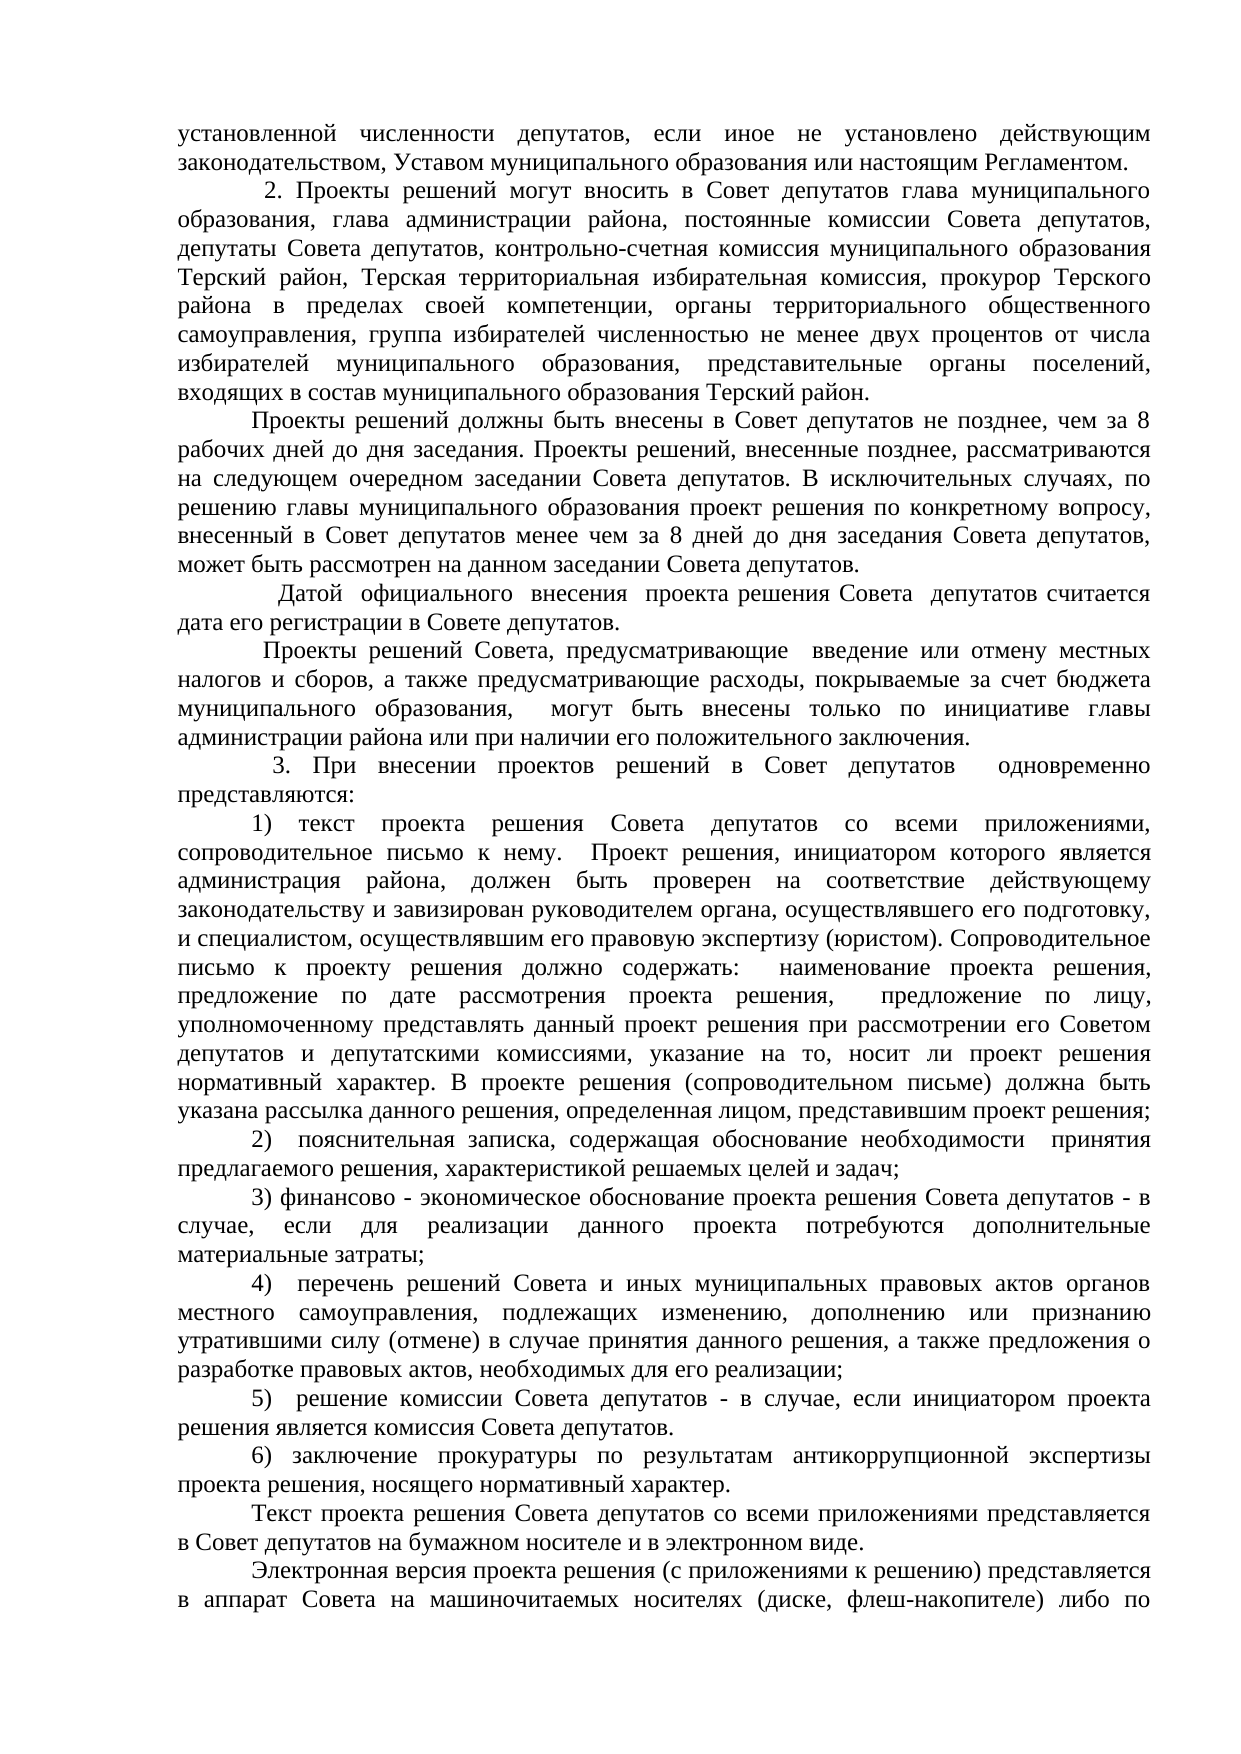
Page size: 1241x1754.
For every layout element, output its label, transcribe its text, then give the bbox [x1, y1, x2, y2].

text Проекты решений должны быть внесены в Совет депутатов не позднее, чем за 8 рабочих дней до дня заседания. Проекты решений, внесенные позднее, рассматриваются на следующем очередном заседании Совета депутатов. В исключительных случаях, по решению главы муниципального образования проект решения по конкретному вопросу, внесенный в Совет депутатов менее чем за 8 дней до дня заседания Совета депутатов, может быть рассмотрен на данном заседании Совета депутатов. [177, 406, 1152, 578]
text 1) текст проекта решения Совета депутатов со всеми приложениями, сопроводительное письмо к нему. Проект решения, инициатором которого является администрация района, должен быть проверен на соответствие действующему законодательству и завизирован руководителем органа, осуществлявшего его подготовку, и специалистом, осуществлявшим его правовую экспертизу (юристом). Сопроводительное письмо к проекту решения должно содержать: наименование проекта решения, предложение по дате рассмотрения проекта решения, предложение по лицу, уполномоченному представлять данный проект решения при рассмотрении его Советом депутатов и депутатскими комиссиями, указание на то, носит ли проект решения нормативный характер. В проекте решения (сопроводительном письме) должна быть указана рассылка данного решения, определенная лицом, представившим проект решения; [177, 808, 1152, 1124]
text Датой официального внесения проекта решения Совета депутатов считается дата его регистрации в Совете депутатов. [177, 578, 1152, 636]
text Текст проекта решения Совета депутатов со всеми приложениями представляется в Совет депутатов на бумажном носителе и в электронном виде. [177, 1498, 1152, 1556]
text 2. Проекты решений могут вносить в Совет депутатов глава муниципального образования, глава администрации района, постоянные комиссии Совета депутатов, депутаты Совета депутатов, контрольно-счетная комиссия муниципального образования Терский район, Терская территориальная избирательная комиссия, прокурор Терского района в пределах своей компетенции, органы территориального общественного самоуправления, группа избирателей численностью не менее двух процентов от числа избирателей муниципального образования, представительные органы поселений, входящих в состав муниципального образования Терский район. [177, 176, 1152, 406]
text 5) решение комиссии Совета депутатов - в случае, если инициатором проекта решения является комиссия Совета депутатов. [177, 1383, 1152, 1441]
text 2) пояснительная записка, содержащая обоснование необходимости принятия предлагаемого решения, характеристикой решаемых целей и задач; [177, 1124, 1152, 1182]
text 3) финансово - экономическое обоснование проекта решения Совета депутатов - в случае, если для реализации данного проекта потребуются дополнительные материальные затраты; [177, 1182, 1152, 1268]
text 6) заключение прокуратуры по результатам антикоррупционной экспертизы проекта решения, носящего нормативный характер. [177, 1441, 1152, 1498]
text 3. При внесении проектов решений в Совет депутатов одновременно представляются: [177, 751, 1152, 808]
text 4) перечень решений Совета и иных муниципальных правовых актов органов местного самоуправления, подлежащих изменению, дополнению или признанию утратившими силу (отмене) в случае принятия данного решения, а также предложения о разработке правовых актов, необходимых для его реализации; [177, 1268, 1152, 1383]
text Проекты решений Совета, предусматривающие введение или отмену местных налогов и сборов, а также предусматривающие расходы, покрываемые за счет бюджета муниципального образования, могут быть внесены только по инициативе главы администрации района или при наличии его положительного заключения. [177, 636, 1152, 751]
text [177, 1556, 1152, 1613]
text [177, 118, 1152, 176]
